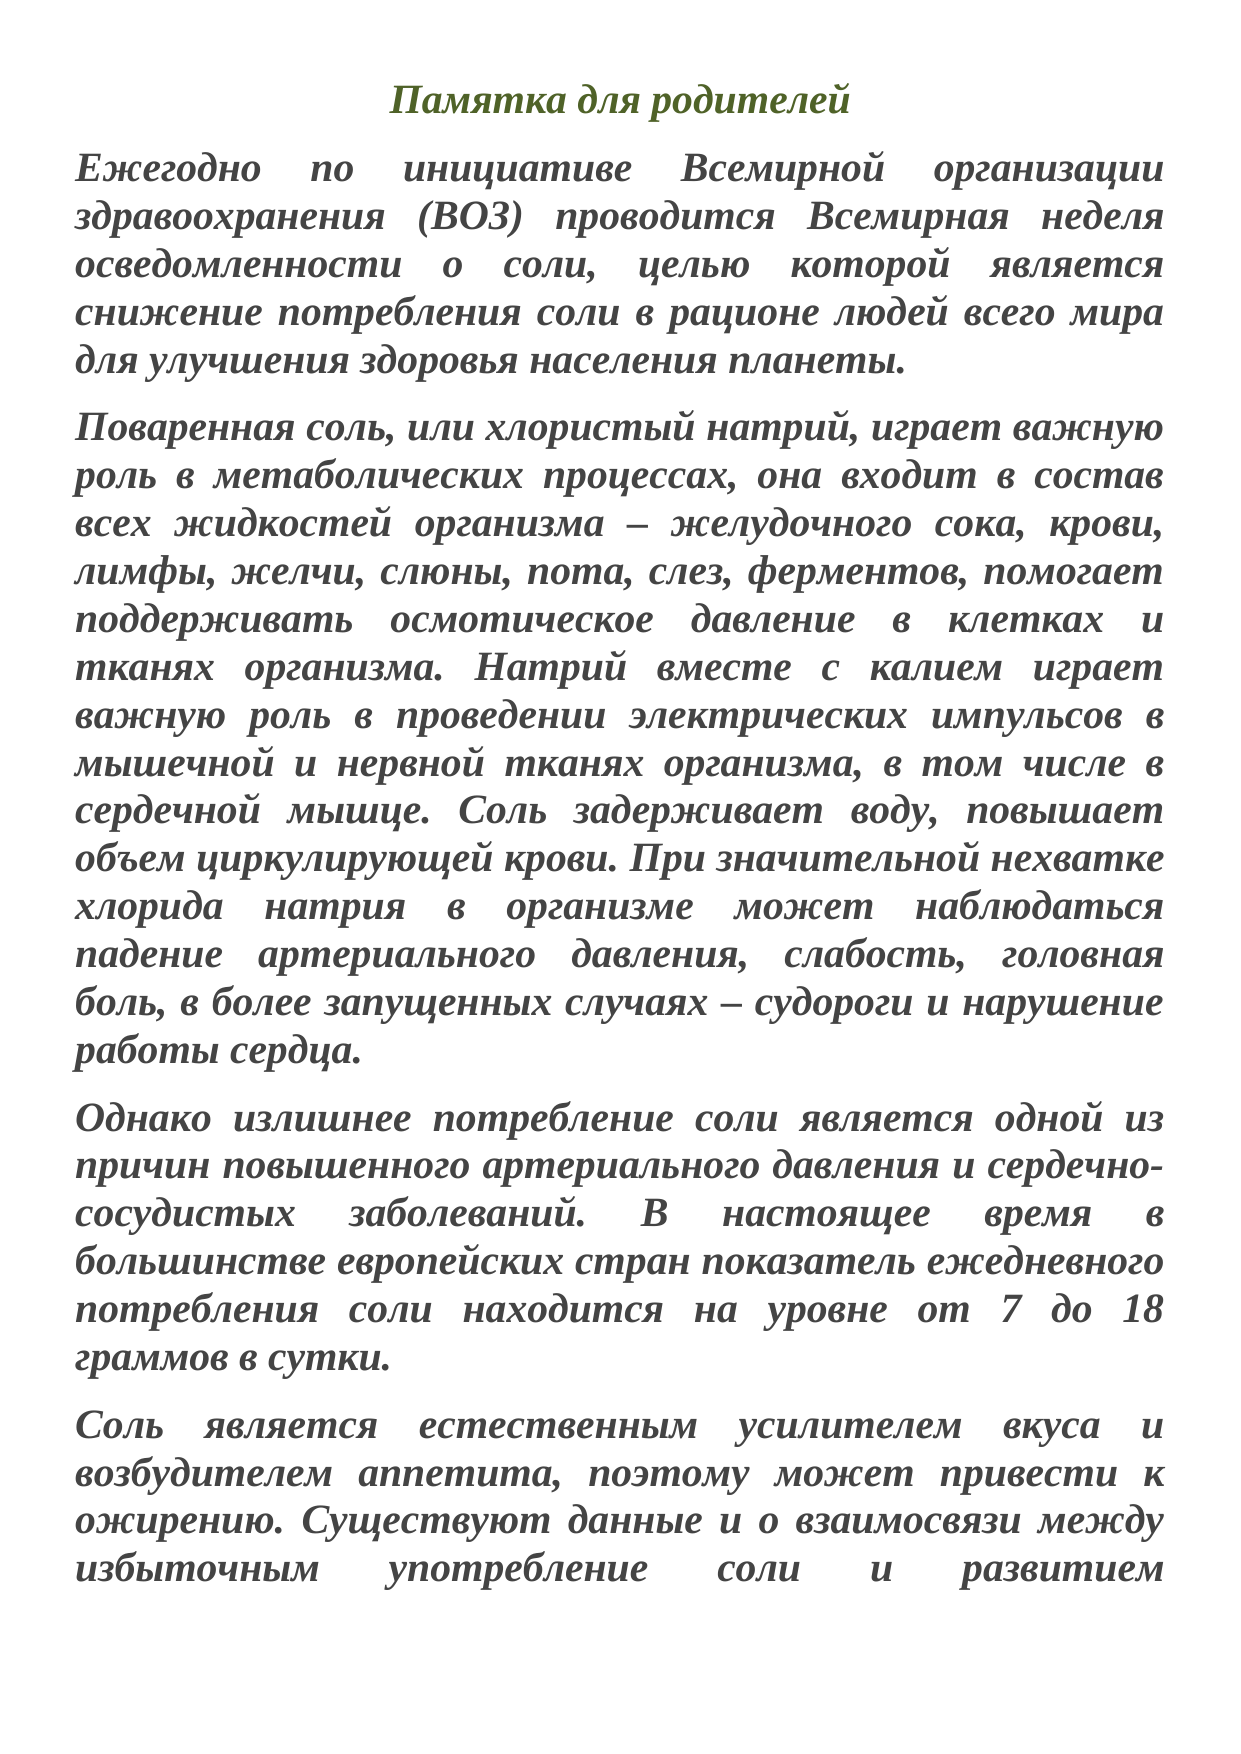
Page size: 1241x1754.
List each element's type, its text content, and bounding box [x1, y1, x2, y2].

text Поваренная соль, или хлористый натрий, играет важную роль в метаболических процессах, она входит в состав всех жидкостей организма – желудочного сока, крови, лимфы, желчи, слюны, пота, слез, ферментов, помогает поддерживать осмотическое давление в клетках и тканях организма. Натрий вместе с калием играет важную роль в проведении электрических импульсов в мышечной и нервной тканях организма, в том числе в сердечной мышце. Соль задерживает воду, повышает объем циркулирующей крови. При значительной нехватке хлорида натрия в организме может наблюдаться падение артериального давления, слабость, головная боль, в более запущенных случаях – судороги и нарушение работы сердца. [75, 402, 1165, 1072]
text Ежегодно по инициативе Всемирной организации здравоохранения (ВОЗ) проводится Всемирная неделя осведомленности о соли, целью которой является снижение потребления соли в рационе людей всего мира для улучшения здоровья населения планеты. [75, 142, 1165, 382]
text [75, 1399, 1165, 1591]
text Памятка для родителей [75, 75, 1165, 123]
text Однако излишнее потребление соли является одной из причин повышенного артериального давления и сердечно-сосудистых заболеваний. В настоящее время в большинстве европейских стран показатель ежедневного потребления соли находится на уровне от 7 до 18 граммов в сутки. [75, 1092, 1165, 1379]
